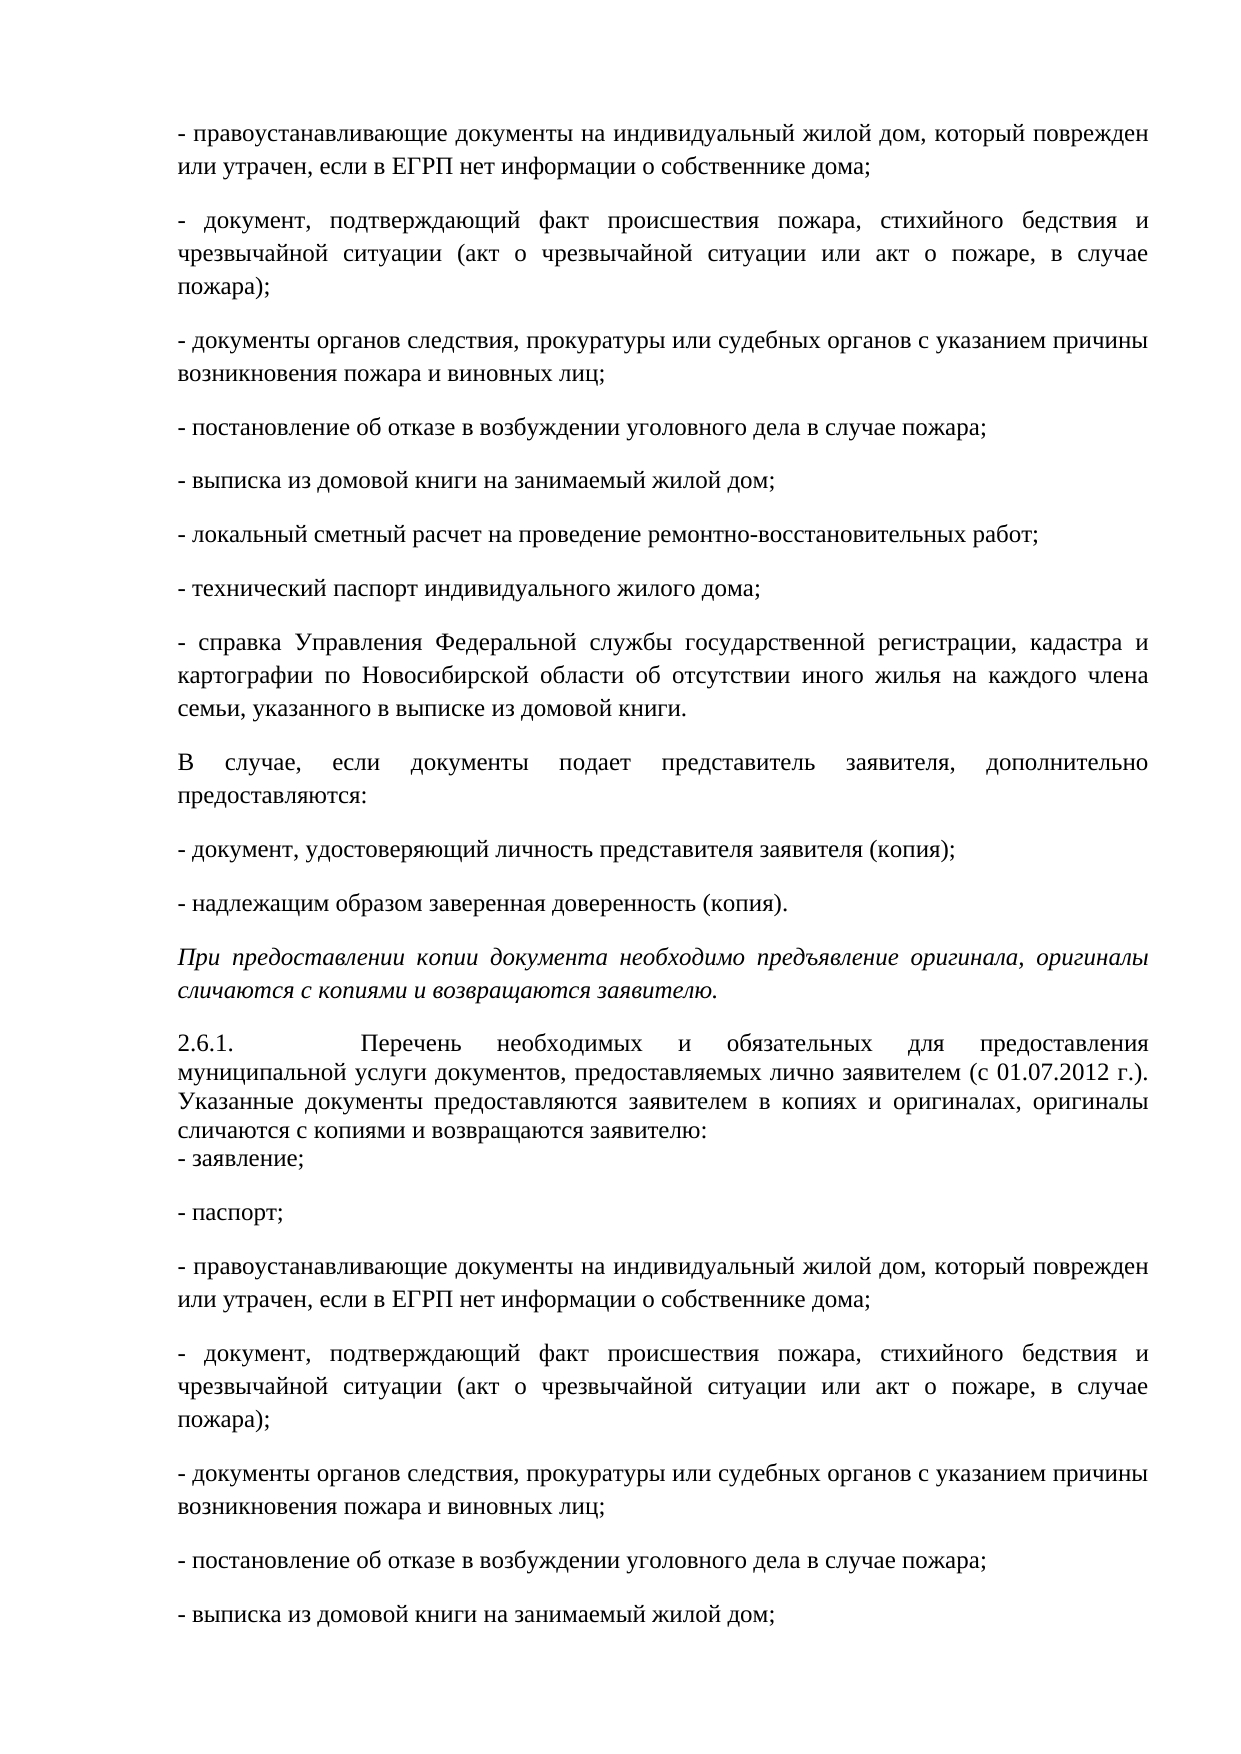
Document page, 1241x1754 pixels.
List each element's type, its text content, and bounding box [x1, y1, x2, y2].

text - документ, удостоверяющий личность представителя заявителя (копия); [177, 834, 1149, 863]
text - документы органов следствия, прокуратуры или судебных органов с указанием причины возникновения пожара и виновных лиц; [177, 1458, 1149, 1520]
text - локальный сметный расчет на проведение ремонтно-восстановительных работ; [177, 519, 1149, 548]
text - документ, подтверждающий факт происшествия пожара, стихийного бедствия и чрезвычайной ситуации (акт о чрезвычайной ситуации или акт о пожаре, в случае пожара); [177, 205, 1149, 300]
text - заявление; [177, 1143, 1149, 1172]
text - паспорт; [177, 1197, 1149, 1226]
text - выписка из домовой книги на занимаемый жилой дом; [177, 1599, 1149, 1627]
text В случае, если документы подает представитель заявителя, дополнительно предоставляются: [177, 747, 1149, 809]
list Перечень необходимых и обязательных для предоставления муниципальной услуги документов, предоставляемых лично заявителем (с 01.07.2012 г.). Указанные документы предоставляются заявителем в копиях и оригиналах, оригиналы сличаются с копиями и возвращаются заявителю: [177, 1028, 1149, 1143]
text При предоставлении копии документа необходимо предъявление оригинала, оригиналы сличаются с копиями и возвращаются заявителю. [177, 942, 1149, 1003]
text - надлежащим образом заверенная доверенность (копия). [177, 888, 1149, 917]
text - правоустанавливающие документы на индивидуальный жилой дом, который поврежден или утрачен, если в ЕГРП нет информации о собственнике дома; [177, 118, 1149, 180]
text - выписка из домовой книги на занимаемый жилой дом; [177, 466, 1149, 494]
text - постановление об отказе в возбуждении уголовного дела в случае пожара; [177, 1545, 1149, 1574]
text - правоустанавливающие документы на индивидуальный жилой дом, который поврежден или утрачен, если в ЕГРП нет информации о собственнике дома; [177, 1251, 1149, 1313]
text - справка Управления Федеральной службы государственной регистрации, кадастра и картографии по Новосибирской области об отсутствии иного жилья на каждого члена семьи, указанного в выписке из домовой книги. [177, 627, 1149, 722]
text - документ, подтверждающий факт происшествия пожара, стихийного бедствия и чрезвычайной ситуации (акт о чрезвычайной ситуации или акт о пожаре, в случае пожара); [177, 1338, 1149, 1433]
text - документы органов следствия, прокуратуры или судебных органов с указанием причины возникновения пожара и виновных лиц; [177, 325, 1149, 387]
text - технический паспорт индивидуального жилого дома; [177, 573, 1149, 602]
text - постановление об отказе в возбуждении уголовного дела в случае пожара; [177, 412, 1149, 441]
